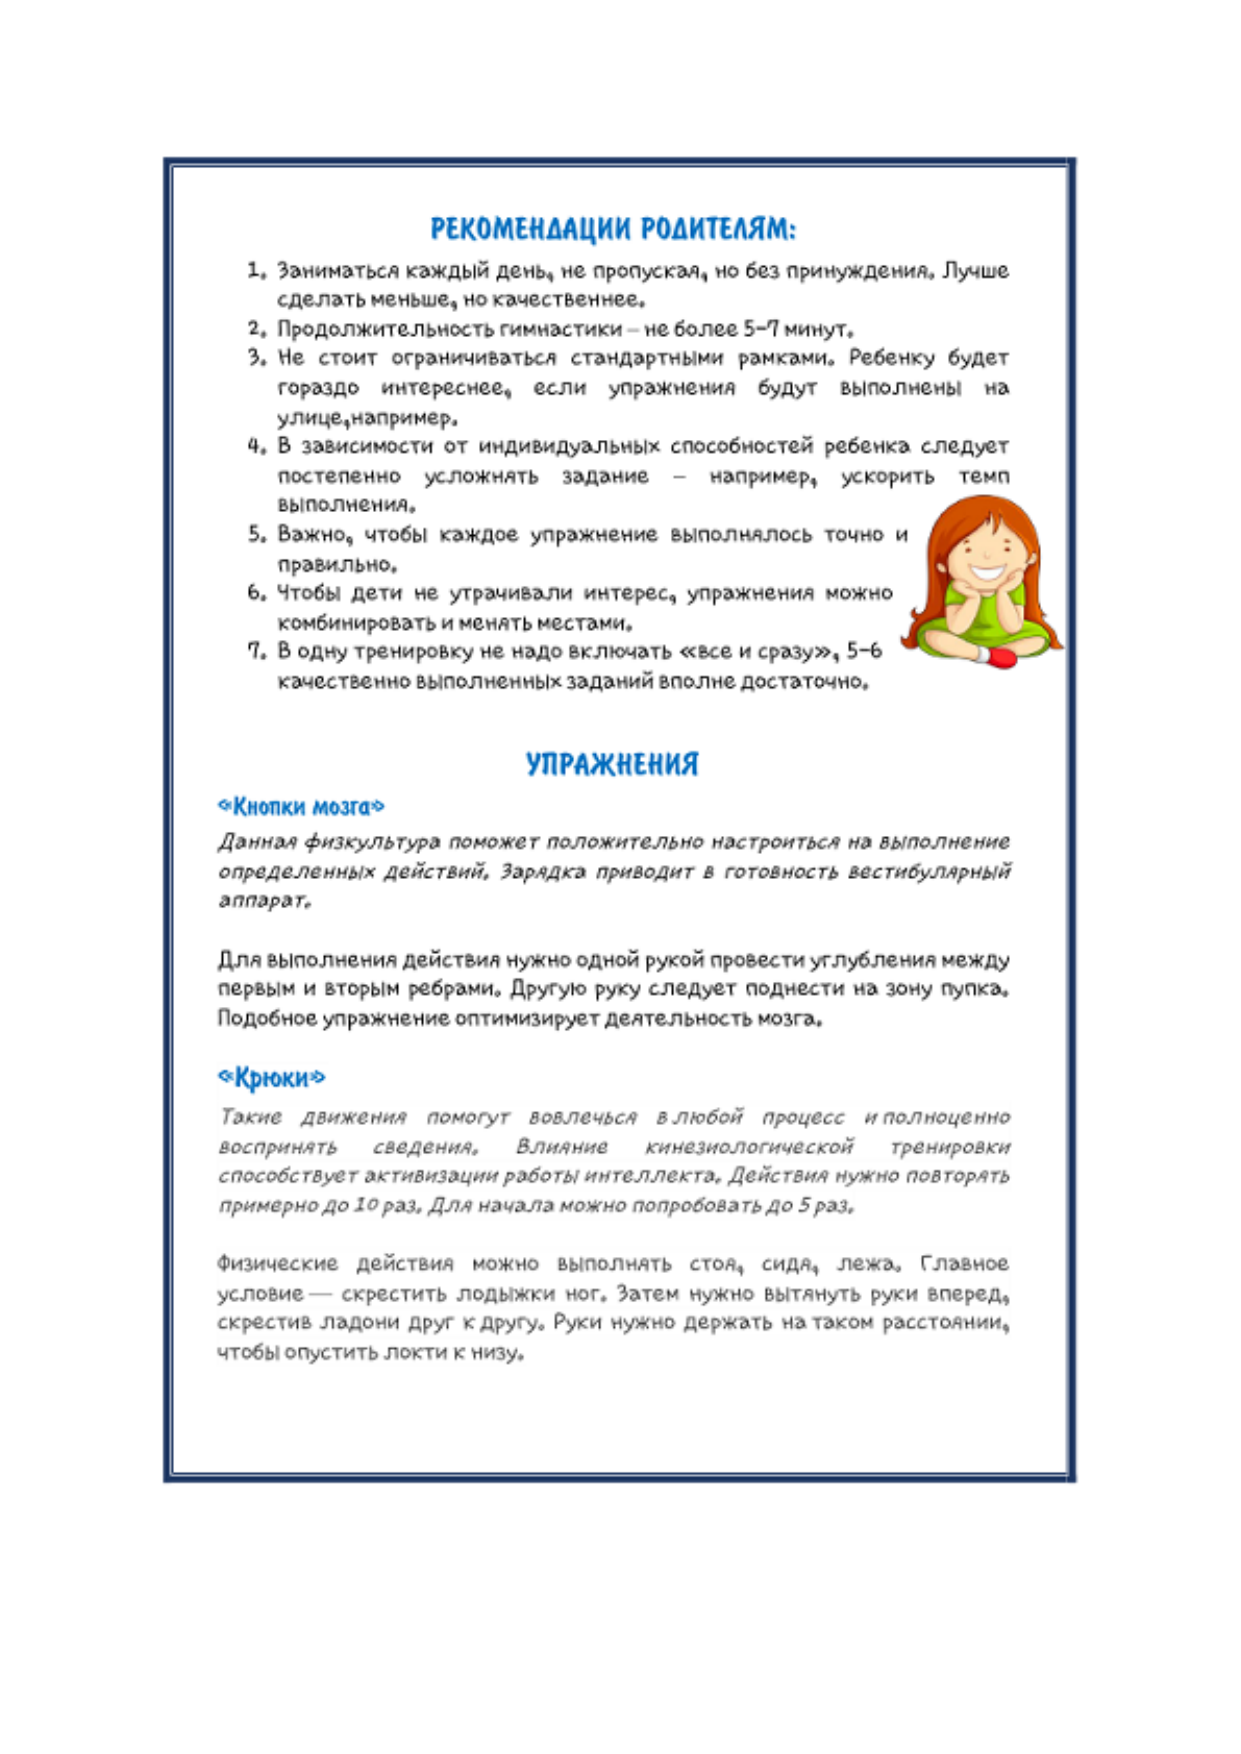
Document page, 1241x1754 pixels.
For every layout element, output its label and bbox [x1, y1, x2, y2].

picture [124, 118, 1116, 1523]
